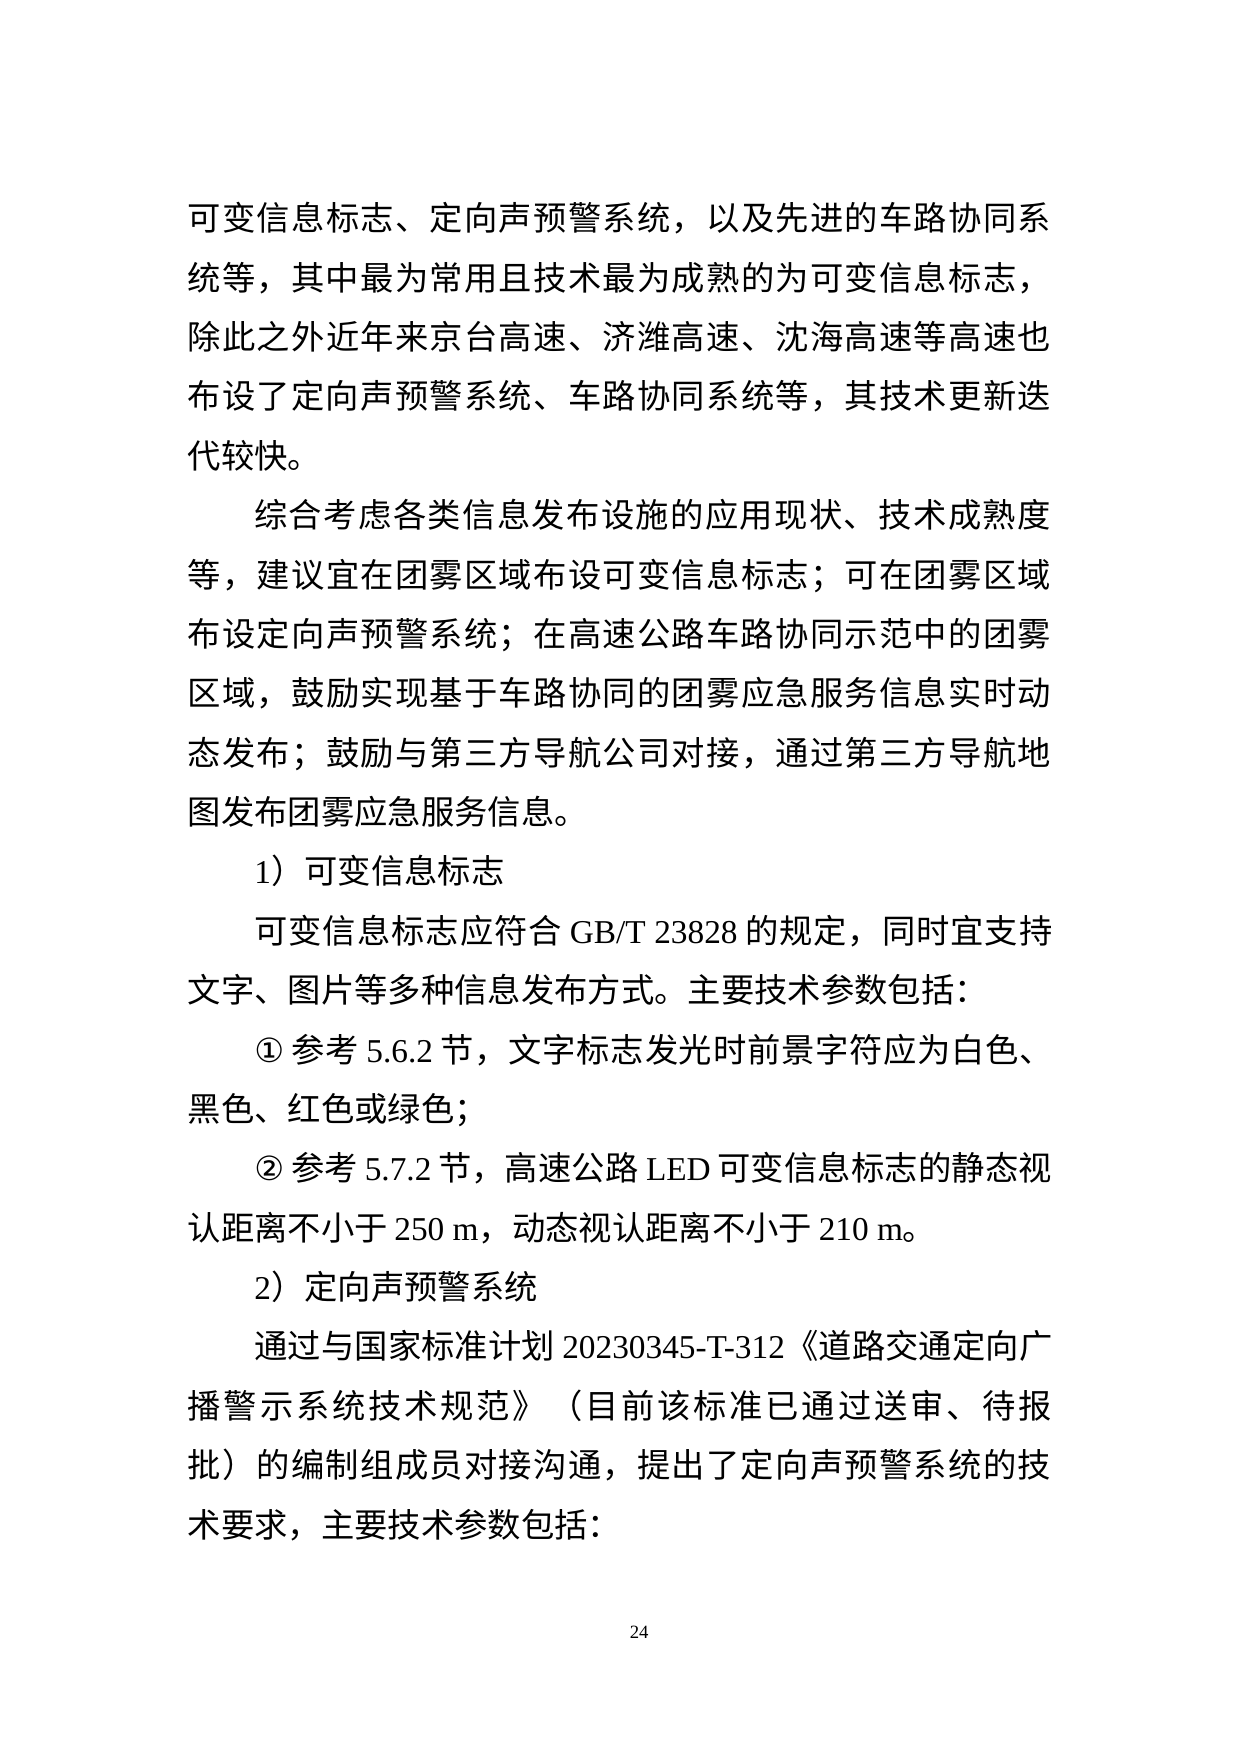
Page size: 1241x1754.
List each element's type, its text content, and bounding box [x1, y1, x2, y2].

text 可变信息标志应符合GB/T 23828的规定，同时宜支持文字、图片等多种信息发布方式。主要技术参数包括： [187, 896, 1053, 1014]
text 2）定向声预警系统 [187, 1252, 1053, 1311]
text ①参考5.6.2节，文字标志发光时前景字符应为白色、黑色、红色或绿色； [187, 1014, 1053, 1133]
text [187, 183, 1053, 480]
text 综合考虑各类信息发布设施的应用现状、技术成熟度等，建议宜在团雾区域布设可变信息标志；可在团雾区域布设定向声预警系统；在高速公路车路协同示范中的团雾区域，鼓励实现基于车路协同的团雾应急服务信息实时动态发布；鼓励与第三方导航公司对接，通过第三方导航地图发布团雾应急服务信息。 [187, 480, 1053, 836]
text 通过与国家标准计划20230345-T-312《道路交通定向广播警示系统技术规范》（目前该标准已通过送审、待报批）的编制组成员对接沟通，提出了定向声预警系统的技术要求，主要技术参数包括： [187, 1311, 1053, 1549]
text 1）可变信息标志 [187, 836, 1053, 896]
text ②参考5.7.2节，高速公路LED可变信息标志的静态视认距离不小于250 m，动态视认距离不小于210 m。 [187, 1133, 1053, 1252]
